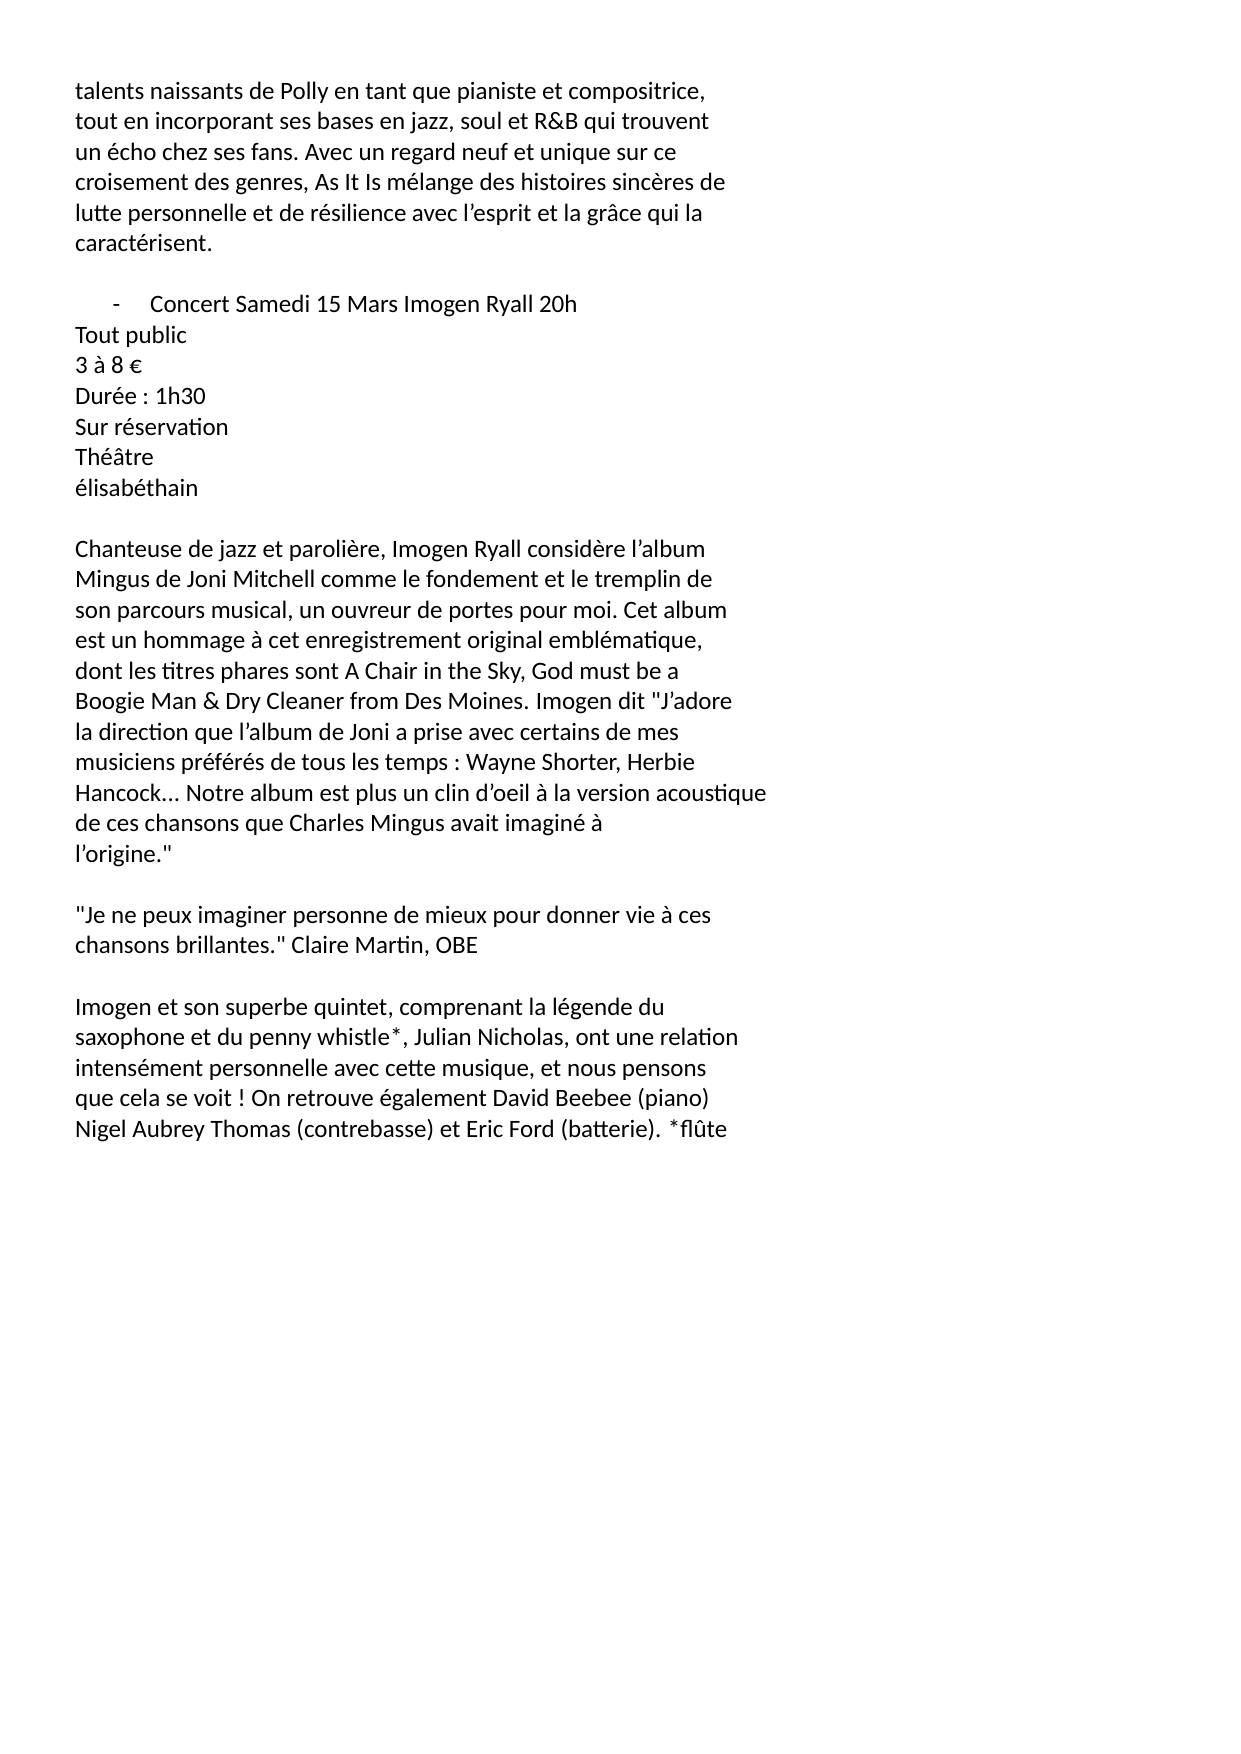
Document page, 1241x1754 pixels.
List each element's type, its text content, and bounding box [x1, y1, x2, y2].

text Hancock... Notre album est plus un clin d’oeil à la version acoustique [75, 777, 1165, 807]
text intensément personnelle avec cette musique, et nous pensons [75, 1052, 1165, 1082]
text Imogen et son superbe quintet, comprenant la légende du [75, 991, 1165, 1021]
text la direction que l’album de Joni a prise avec certains de mes [75, 716, 1165, 746]
text que cela se voit ! On retrouve également David Beebee (piano) [75, 1082, 1165, 1113]
text "Je ne peux imaginer personne de mieux pour donner vie à ces [75, 899, 1165, 929]
text croisement des genres, As It Is mélange des histoires sincères de [75, 167, 1165, 197]
text Théâtre [75, 441, 1165, 472]
text caractérisent. [75, 228, 1165, 258]
text Durée : 1h30 [75, 380, 1165, 411]
text talents naissants de Polly en tant que pianiste et compositrice, [75, 75, 1165, 106]
text dont les titres phares sont A Chair in the Sky, God must be a [75, 655, 1165, 685]
text lutte personnelle et de résilience avec l’esprit et la grâce qui la [75, 197, 1165, 228]
text chansons brillantes." Claire Martin, OBE [75, 929, 1165, 960]
text est un hommage à cet enregistrement original emblématique, [75, 624, 1165, 655]
text son parcours musical, un ouvreur de portes pour moi. Cet album [75, 594, 1165, 624]
text Nigel Aubrey Thomas (contrebasse) et Eric Ford (batterie). *flûte [75, 1113, 1165, 1143]
text Mingus de Joni Mitchell comme le fondement et le tremplin de [75, 563, 1165, 594]
list Concert Samedi 15 Mars Imogen Ryall 20h [112, 289, 1165, 319]
text l’origine." [75, 838, 1165, 868]
text musiciens préférés de tous les temps : Wayne Shorter, Herbie [75, 746, 1165, 777]
text saxophone et du penny whistle*, Julian Nicholas, ont une relation [75, 1021, 1165, 1052]
text Tout public [75, 319, 1165, 350]
text Chanteuse de jazz et parolière, Imogen Ryall considère l’album [75, 533, 1165, 563]
text Sur réservation [75, 411, 1165, 441]
text de ces chansons que Charles Mingus avait imaginé à [75, 807, 1165, 838]
text 3 à 8 € [75, 350, 1165, 380]
text tout en incorporant ses bases en jazz, soul et R&B qui trouvent [75, 106, 1165, 136]
text un écho chez ses fans. Avec un regard neuf et unique sur ce [75, 136, 1165, 167]
text élisabéthain [75, 472, 1165, 502]
text Boogie Man & Dry Cleaner from Des Moines. Imogen dit "J’adore [75, 685, 1165, 716]
